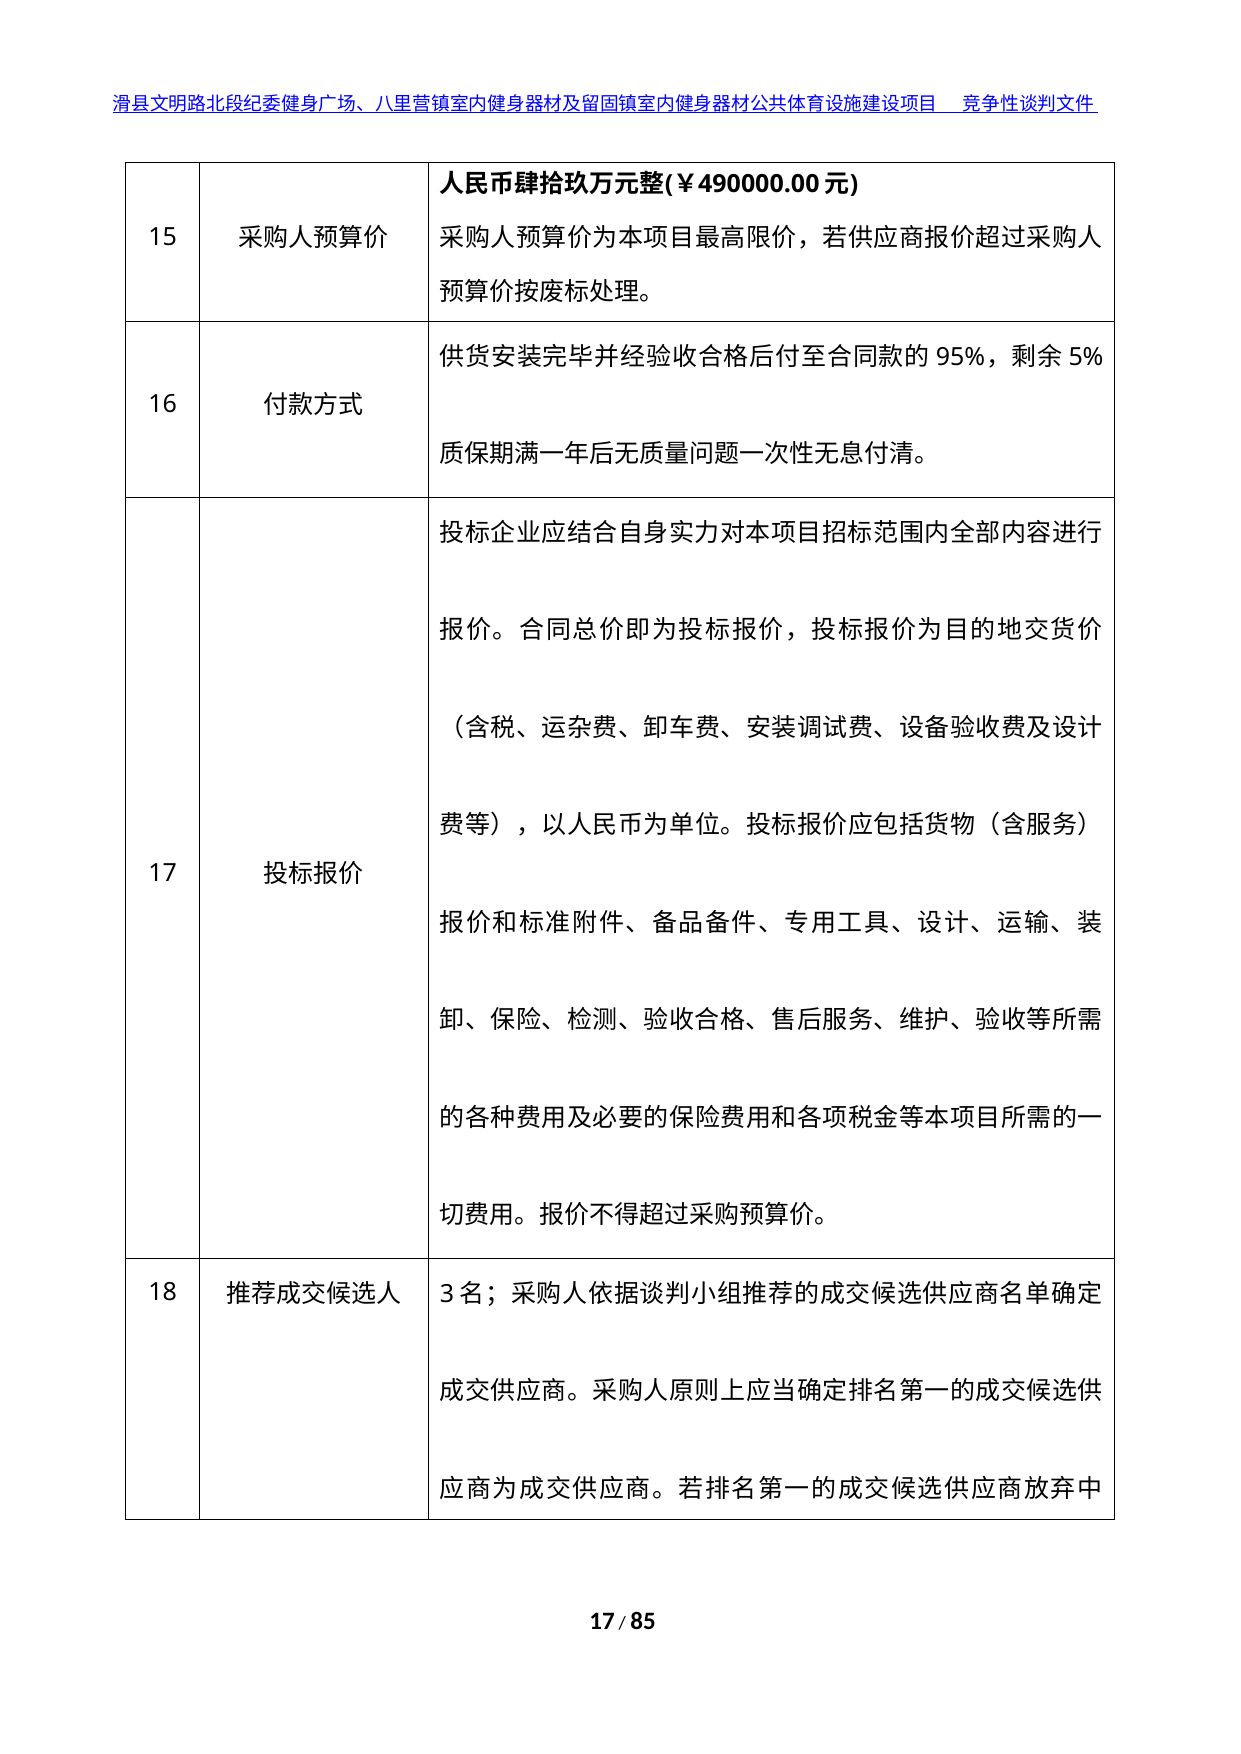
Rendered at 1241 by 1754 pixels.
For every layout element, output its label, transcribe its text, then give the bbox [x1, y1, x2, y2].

table_cell 16 [126, 322, 199, 497]
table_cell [429, 1259, 1114, 1519]
table_cell 15 [126, 163, 199, 321]
table_cell 投标报价 [200, 498, 428, 1258]
table_cell 17 [126, 498, 199, 1258]
table_cell 供货安装完毕并经验收合格后付至合同款的95%，剩余5%质保期满一年后无质量问题一次性无息付清。 [429, 322, 1114, 497]
table_cell 投标企业应结合自身实力对本项目招标范围内全部内容进行报价。合同总价即为投标报价，投标报价为目的地交货价（含税、运杂费、卸车费、安装调试费、设备验收费及设计费等），以人民币为单位。投标报价应包括货物（含服务）报价和标准附件、备品备件、专用工具、设计、运输、装卸、保险、检测、验收合格、售后服务、维护、验收等所需的各种费用及必要的保险费用和各项税金等本项目所需的一切费用。报价不得超过采购预算价。 [429, 498, 1114, 1258]
table_cell 付款方式 [200, 322, 428, 497]
table_cell 采购人预算价 [200, 163, 428, 321]
table_cell 人民币肆拾玖万元整(￥490000.00元) 采购人预算价为本项目最高限价，若供应商报价超过采购人预算价按废标处理。 [429, 163, 1114, 321]
table_cell 18 [126, 1259, 199, 1519]
table_cell 推荐成交候选人 [200, 1259, 428, 1519]
